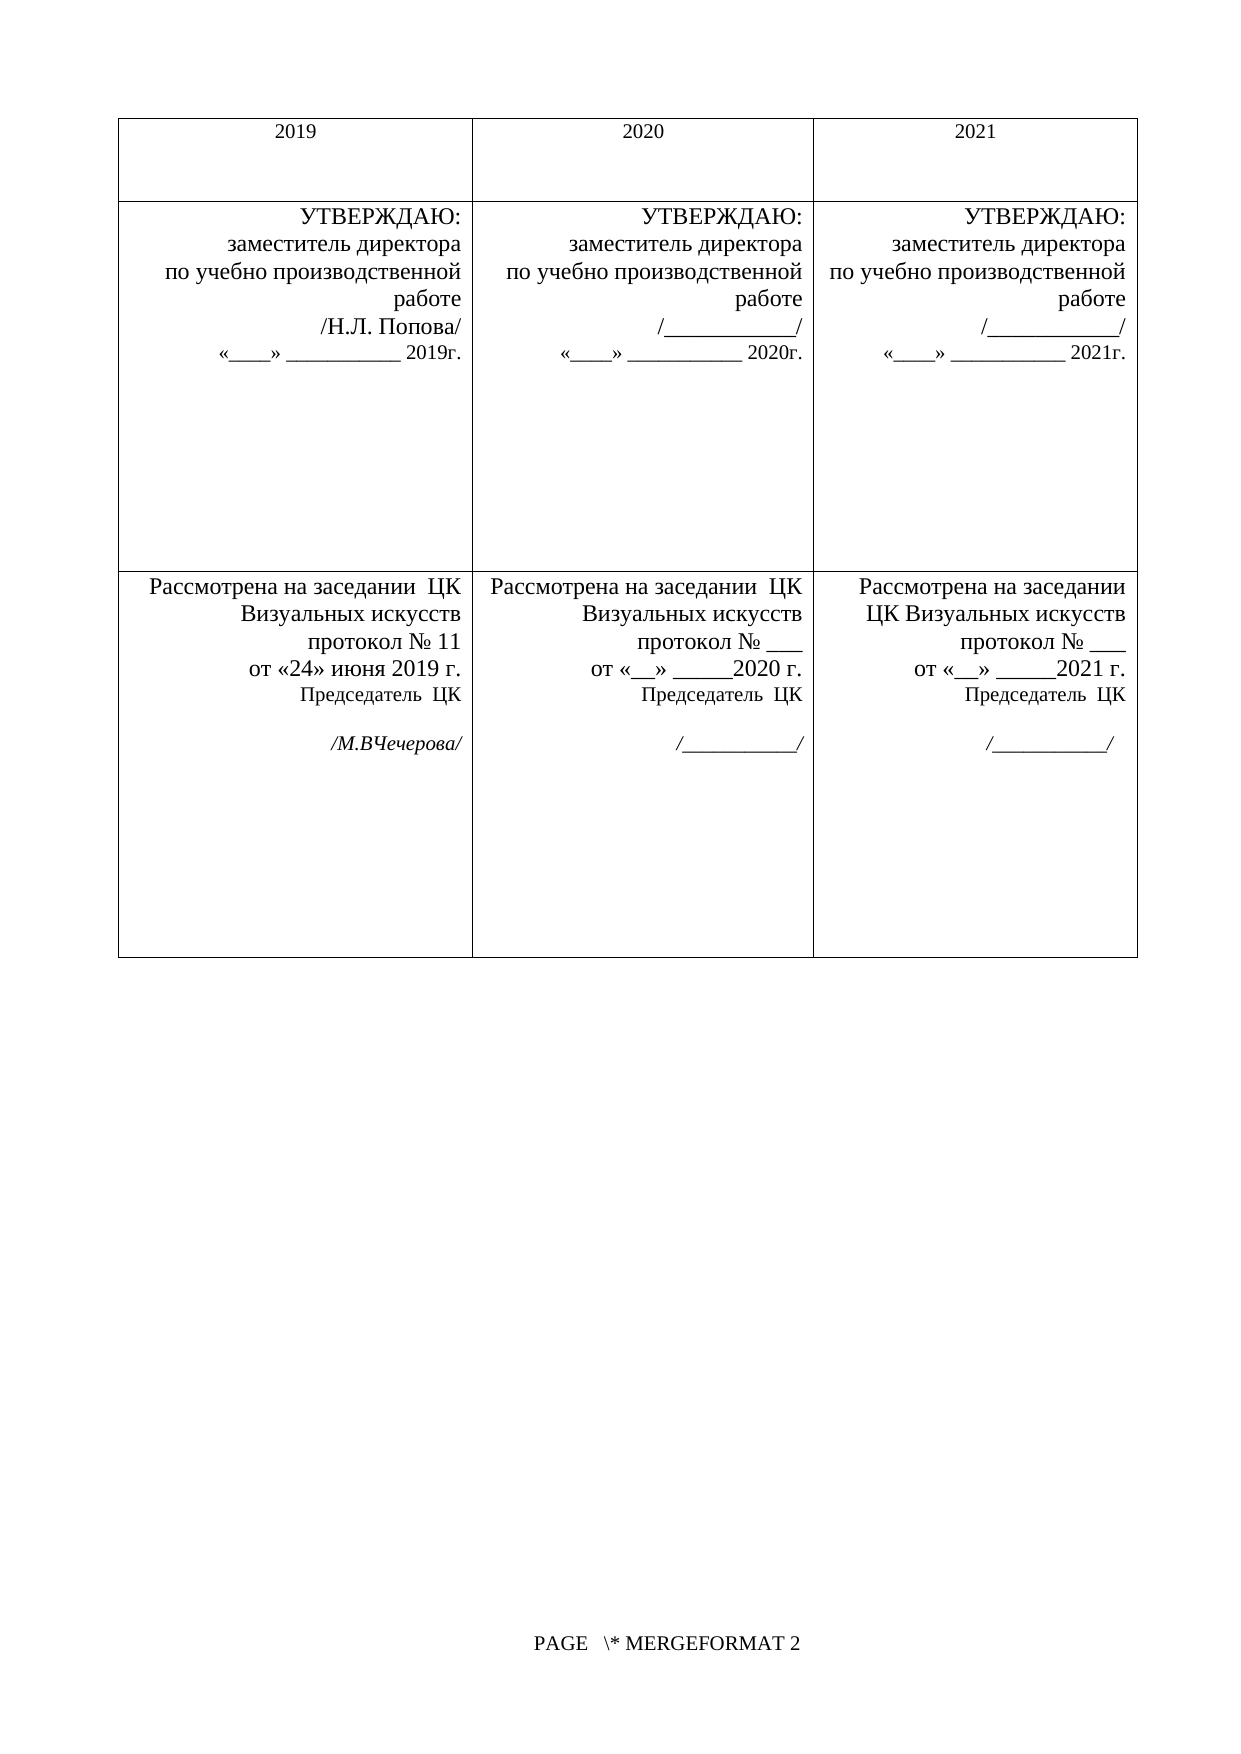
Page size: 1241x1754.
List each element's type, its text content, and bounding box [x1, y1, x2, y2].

table_header 2021 [814, 119, 1137, 201]
table_cell Рассмотрена на заседании ЦК Визуальных искусств протокол № ___ от «__» _____2020 г. Председатель ЦК /___________/ [473, 572, 813, 957]
table_cell УТВЕРЖДАЮ: заместитель директора по учебно производственной работе /Н.Л. Попова/ «____» ___________ 2019г. [119, 202, 472, 571]
table_cell Рассмотрена на заседании ЦК Визуальных искусств протокол № 11 от «24» июня 2019 г. Председатель ЦК /М.ВЧечерова/ [119, 572, 472, 957]
table_header 2019 [119, 119, 472, 201]
table_cell Рассмотрена на заседании ЦК Визуальных искусств протокол № ___ от «__» _____2021 г. Председатель ЦК /___________/ [814, 572, 1137, 957]
table_cell УТВЕРЖДАЮ: заместитель директора по учебно производственной работе /___________/ «____» ___________ 2021г. [814, 202, 1137, 571]
table_header 2020 [473, 119, 813, 201]
table_cell УТВЕРЖДАЮ: заместитель директора по учебно производственной работе /___________/ «____» ___________ 2020г. [473, 202, 813, 571]
